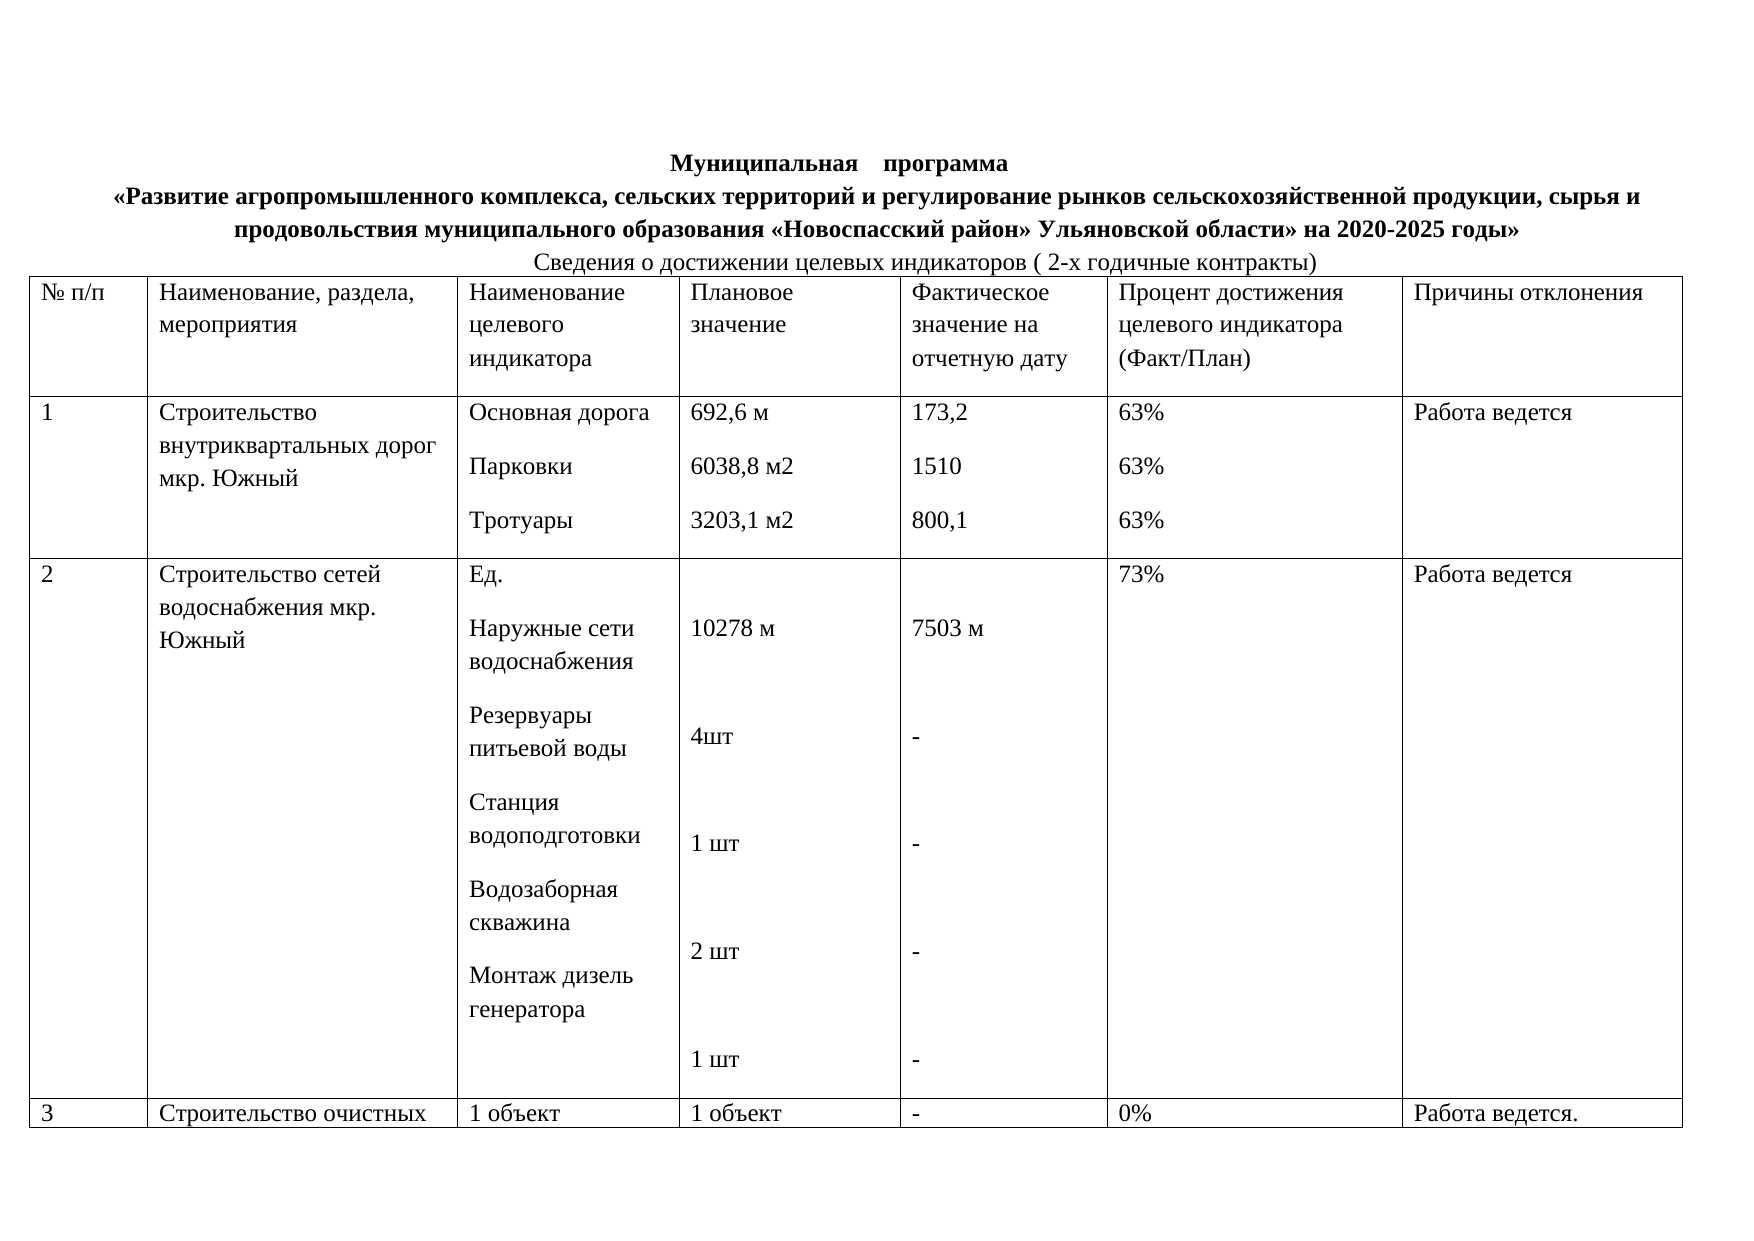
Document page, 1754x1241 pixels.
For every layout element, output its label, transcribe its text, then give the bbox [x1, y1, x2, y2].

table_cell 10278 м 4шт 1 шт 2 шт 1 шт [680, 559, 900, 1097]
text «Развитие агропромышленного комплекса, сельских территорий и регулирование рынков сельскохозяйственной продукции, сырья и продовольствия муниципального образования «Новоспасский район» Ульяновской области» на 2020-2025 годы» [89, 181, 1665, 242]
table_cell 173,2 1510 800,1 [901, 397, 1107, 558]
table_header Плановое значение [680, 277, 900, 396]
table_cell 63% 63% 63% [1108, 397, 1402, 558]
table_cell 1 [30, 397, 147, 558]
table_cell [148, 1099, 457, 1127]
table_cell Строительство внутриквартальных дорог мкр. Южный [148, 397, 457, 558]
table_cell 73% [1108, 559, 1402, 1097]
table_cell 692,6 м 6038,8 м2 3203,1 м2 [680, 397, 900, 558]
table_cell - [901, 1099, 1107, 1127]
table_header Наименование целевого индикатора [458, 277, 679, 396]
table_cell 3 [30, 1099, 147, 1127]
table_header Наименование, раздела, мероприятия [148, 277, 457, 396]
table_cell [1403, 1099, 1682, 1127]
table_cell 1 объект [458, 1099, 679, 1127]
text Муниципальная программа [89, 148, 1665, 176]
table_header Причины отклонения [1403, 277, 1682, 396]
table_cell Работа ведется [1403, 559, 1682, 1097]
table_cell Ед. Наружные сети водоснабжения Резервуары питьевой воды Станция водоподготовки Водозаборная скважина Монтаж дизель генератора [458, 559, 679, 1097]
table_cell Работа ведется [1403, 397, 1682, 558]
table_header Фактическое значение на отчетную дату [901, 277, 1107, 396]
table_cell 2 [30, 559, 147, 1097]
table_cell Строительство сетей водоснабжения мкр. Южный [148, 559, 457, 1097]
table_cell Основная дорога Парковки Тротуары [458, 397, 679, 558]
table_header Процент достижения целевого индикатора (Факт/План) [1108, 277, 1402, 396]
table_header № п/п [30, 277, 147, 396]
table_cell 1 объект [680, 1099, 900, 1127]
table_cell 0% [1108, 1099, 1402, 1127]
table_cell 7503 м - - - - [901, 559, 1107, 1097]
list Сведения о достижении целевых индикаторов ( 2-х годичные контракты) [185, 247, 1665, 276]
